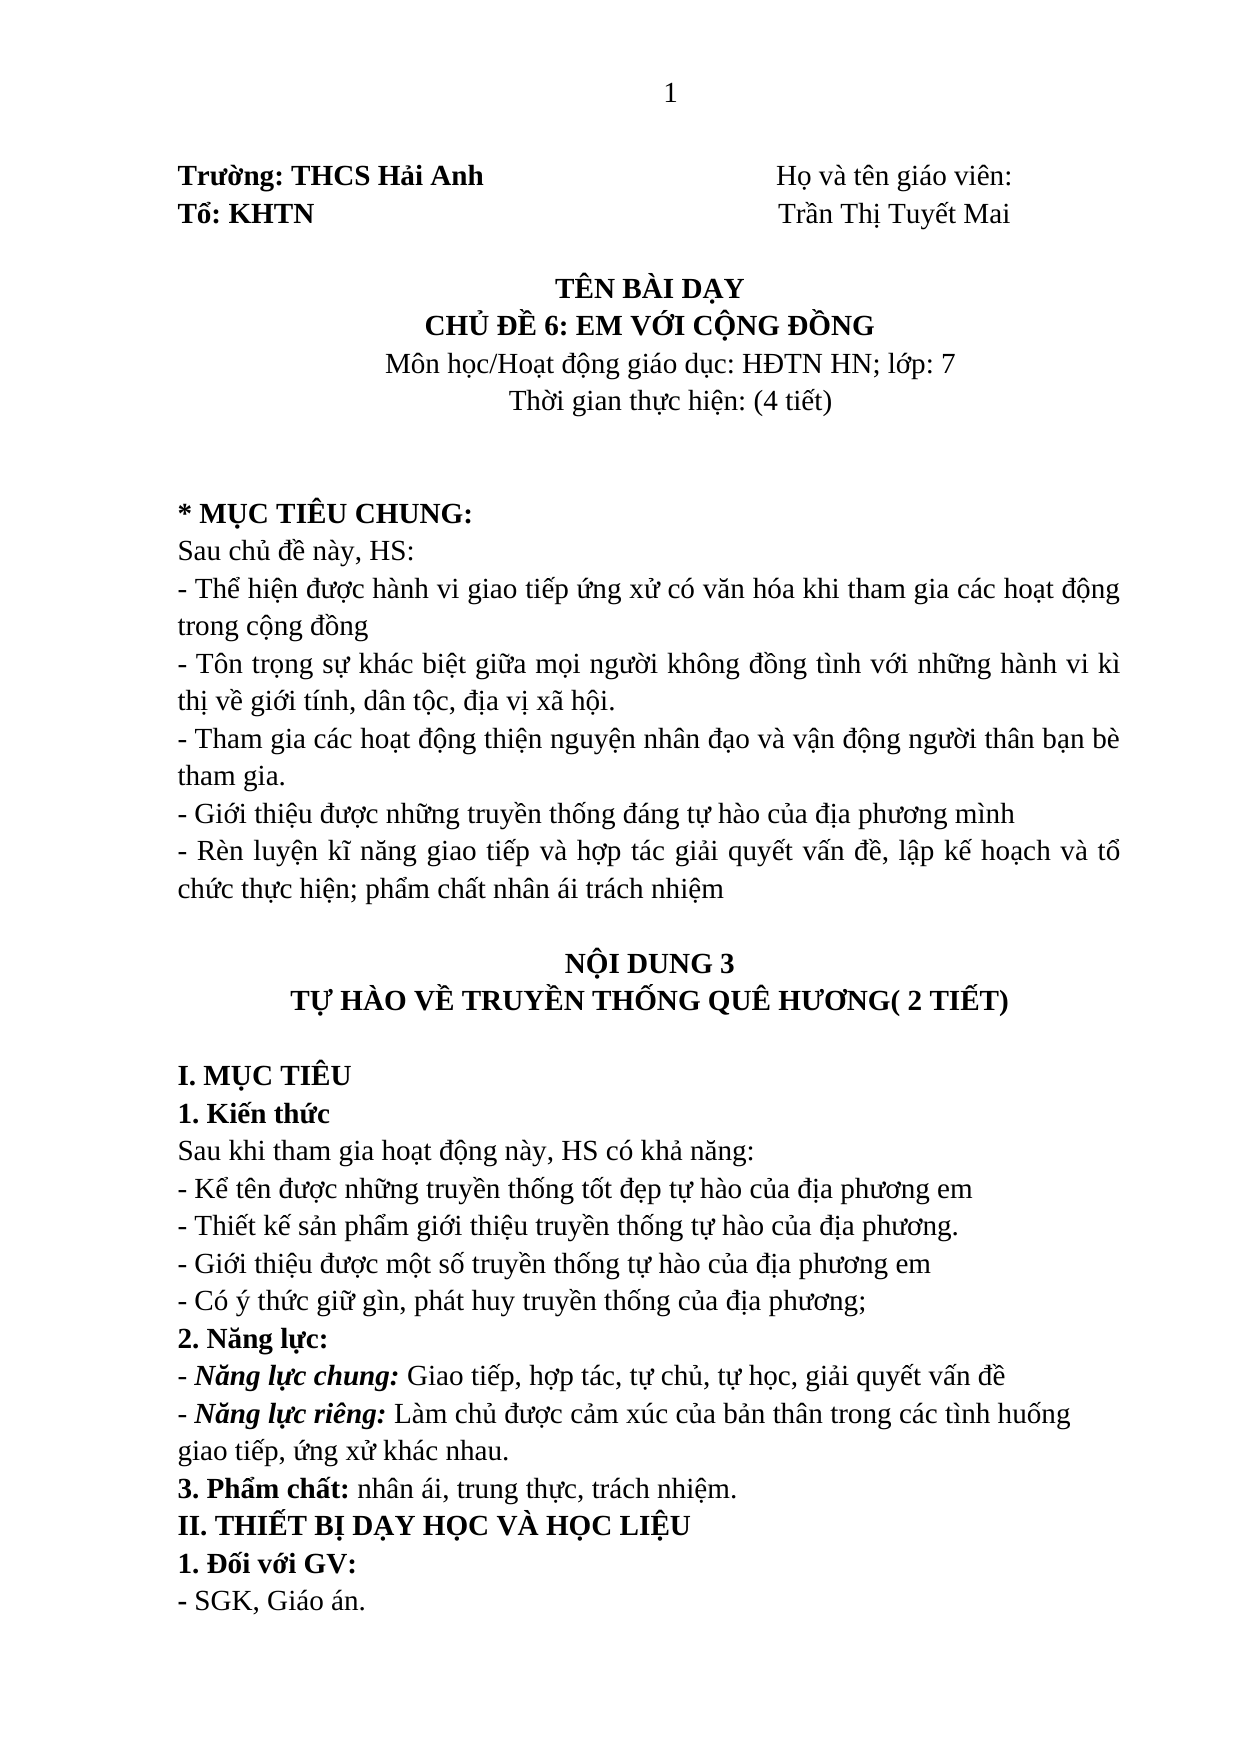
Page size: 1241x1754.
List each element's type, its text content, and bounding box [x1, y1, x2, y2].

text II. THIẾT BỊ DẠY HỌC VÀ HỌC LIỆU [177, 1506, 1122, 1543]
table_header Trường: THCS Hải Anh Tổ: KHTN [166, 156, 655, 231]
text Sau chủ đề này, HS: [177, 531, 1122, 568]
text - Thể hiện được hành vi giao tiếp ứng xử có văn hóa khi tham gia các hoạt động trong cộng đồng [177, 568, 1122, 643]
text - Kể tên được những truyền thống tốt đẹp tự hào của địa phương em [177, 1168, 1122, 1206]
text NỘI DUNG 3 [177, 943, 1122, 981]
text CHỦ ĐỀ 6: EM VỚI CỘNG ĐỒNG [177, 306, 1122, 343]
text 1. Kiến thức [177, 1093, 1122, 1131]
text 2. Năng lực: [177, 1318, 1122, 1356]
text - Thiết kế sản phẩm giới thiệu truyền thống tự hào của địa phương. [177, 1206, 1122, 1243]
table_header Họ và tên giáo viên: Trần Thị Tuyết Mai [655, 156, 1133, 231]
text - Năng lực chung: Giao tiếp, hợp tác, tự chủ, tự học, giải quyết vấn đề [177, 1356, 1122, 1393]
text 3. Phẩm chất: nhân ái, trung thực, trách nhiệm. [177, 1468, 1122, 1506]
text - Tham gia các hoạt động thiện nguyện nhân đạo và vận động người thân bạn bè tham gia. [177, 718, 1122, 793]
text - Có ý thức giữ gìn, phát huy truyền thống của địa phương; [177, 1281, 1122, 1318]
text - Năng lực riêng: Làm chủ được cảm xúc của bản thân trong các tình huống giao tiếp, ứng xử khác nhau. [177, 1393, 1122, 1468]
text TỰ HÀO VỀ TRUYỀN THỐNG QUÊ HƯƠNG( 2 TIẾT) [177, 981, 1122, 1018]
text Sau khi tham gia hoạt động này, HS có khả năng: [177, 1131, 1122, 1168]
text - Tôn trọng sự khác biệt giữa mọi người không đồng tình với những hành vi kì thị về giới tính, dân tộc, địa vị xã hội. [177, 643, 1122, 718]
text TÊN BÀI DẠY [177, 268, 1122, 306]
text - SGK, Giáo án. [177, 1581, 1122, 1618]
text - Giới thiệu được những truyền thống đáng tự hào của địa phương mình [177, 793, 1122, 831]
text Môn học/Hoạt động giáo dục: HĐTN HN; lớp: 7 [218, 343, 1122, 381]
subtitle * MỤC TIÊU CHUNG: [177, 493, 1122, 531]
text I. MỤC TIÊU [177, 1056, 1122, 1093]
text - Giới thiệu được một số truyền thống tự hào của địa phương em [177, 1243, 1122, 1281]
text - Rèn luyện kĩ năng giao tiếp và hợp tác giải quyết vấn đề, lập kế hoạch và tổ chức thực hiện; phẩm chất nhân ái trách nhiệm [177, 831, 1122, 906]
text 1. Đối với GV: [177, 1543, 1122, 1581]
text Thời gian thực hiện: (4 tiết) [218, 381, 1122, 418]
